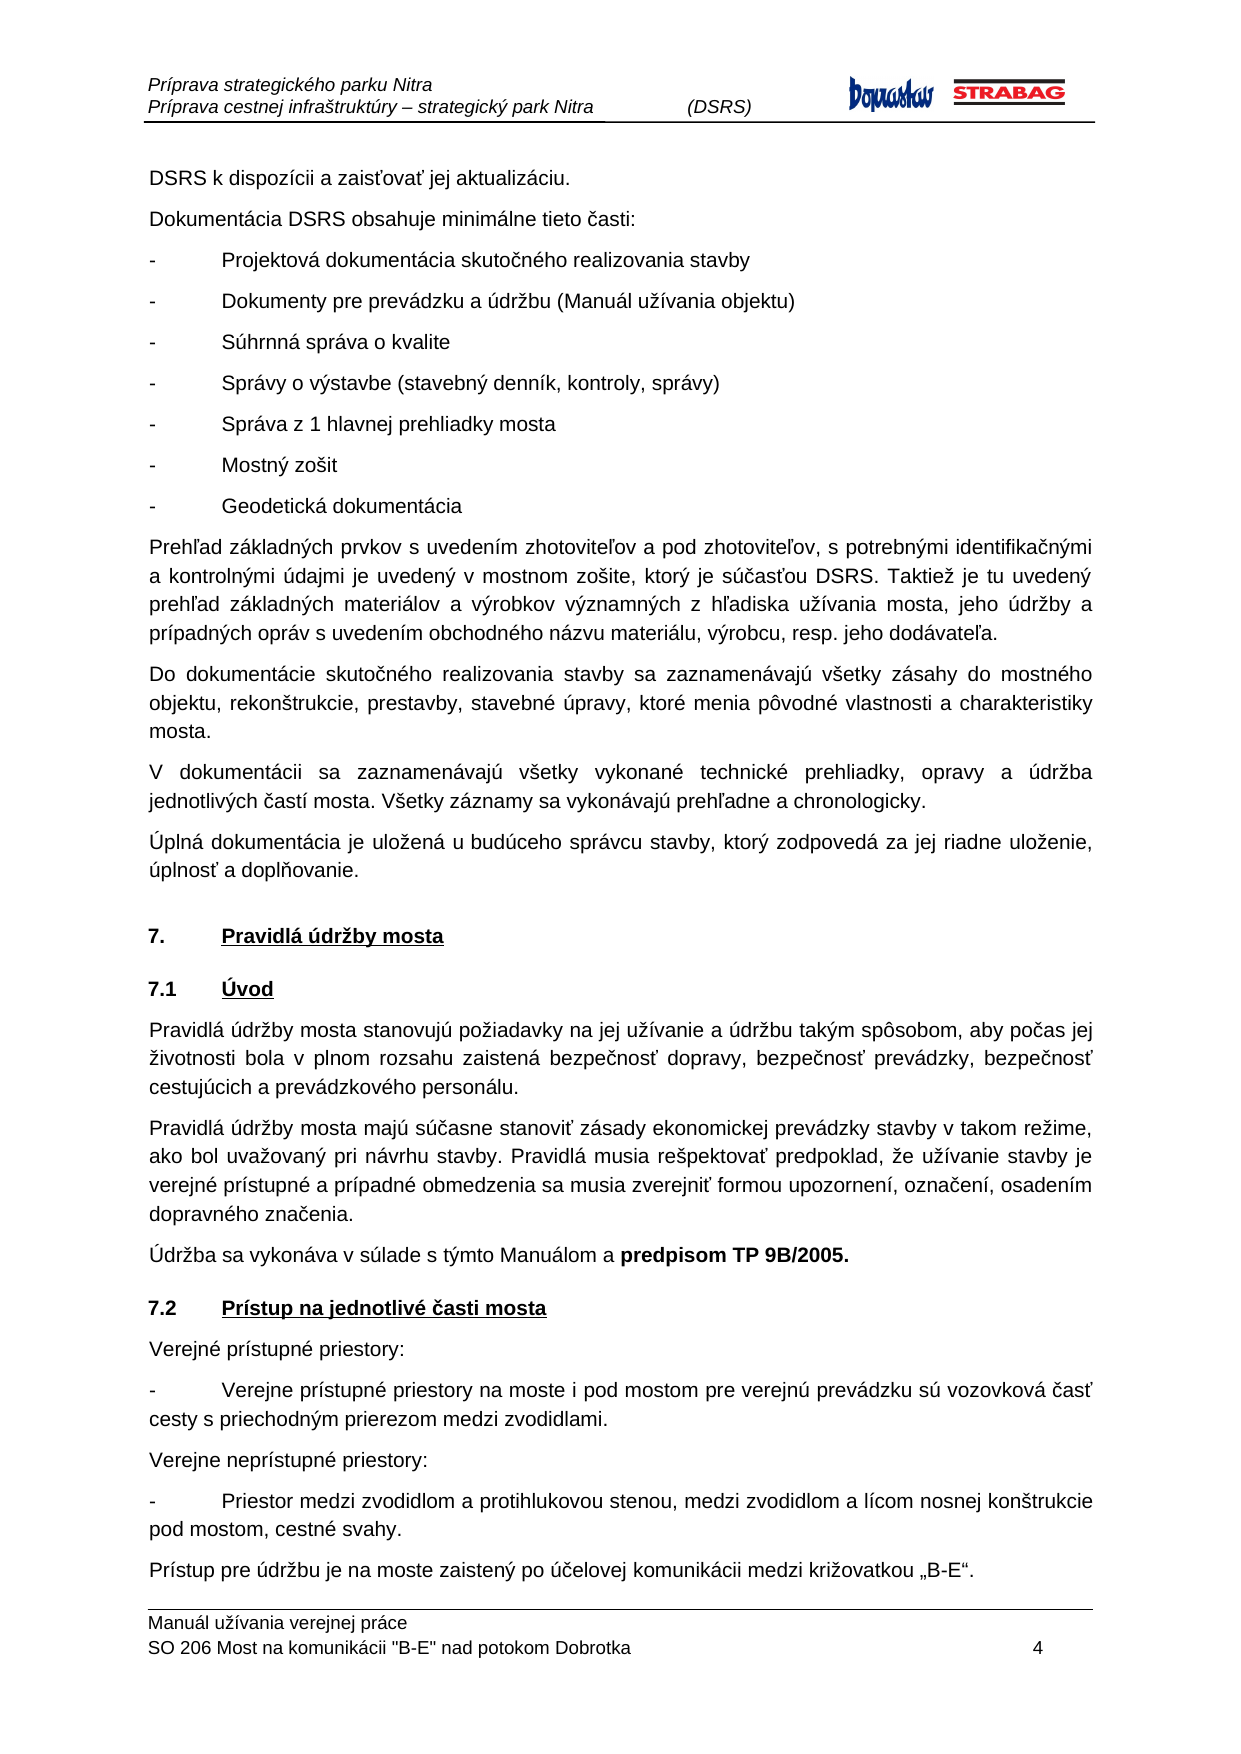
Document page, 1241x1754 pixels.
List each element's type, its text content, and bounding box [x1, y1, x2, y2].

text Dokumentácia DSRS obsahuje minimálne tieto časti: [149, 203, 1093, 232]
subtitle Pravidlá údržby mosta [148, 924, 1093, 948]
text - Priestor medzi zvodidlom a protihlukovou stenou, medzi zvodidlom a lícom nosnej konštrukcie pod mostom, cestné svahy. [149, 1485, 1093, 1542]
subtitle 7.1 Úvod [148, 973, 1093, 1002]
text Prístup pre údržbu je na moste zaistený po účelovej komunikácii medzi križovatkou „B-E“. [149, 1555, 1093, 1583]
text - Súhrnná správa o kvalite [149, 327, 1093, 355]
text Pravidlá údržby mosta stanovujú požiadavky na jej užívanie a údržbu takým spôsobom, aby počas jej životnosti bola v plnom rozsahu zaistená bezpečnosť dopravy, bezpečnosť prevádzky, bezpečnosť cestujúcich a prevádzkového personálu. [149, 1014, 1093, 1100]
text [149, 162, 1093, 191]
text Pravidlá údržby mosta majú súčasne stanoviť zásady ekonomickej prevádzky stavby v takom režime, ako bol uvažovaný pri návrhu stavby. Pravidlá musia rešpektovať predpoklad, že užívanie stavby je verejné prístupné a prípadné obmedzenia sa musia zverejniť formou upozornení, označení, osadením dopravného značenia. [149, 1112, 1093, 1227]
text Prehľad základných prvkov s uvedením zhotoviteľov a pod zhotoviteľov, s potrebnými identifikačnými a kontrolnými údajmi je uvedený v mostnom zošite, ktorý je súčasťou DSRS. Taktiež je tu uvedený prehľad základných materiálov a výrobkov významných z hľadiska užívania mosta, jeho údržby a prípadných opráv s uvedením obchodného názvu materiálu, výrobcu, resp. jeho dodávateľa. [149, 532, 1093, 646]
text - Správa z 1 hlavnej prehliadky mosta [149, 409, 1093, 437]
text Úplná dokumentácia je uložená u budúceho správcu stavby, ktorý zodpovedá za jej riadne uloženie, úplnosť a doplňovanie. [149, 826, 1093, 883]
text V dokumentácii sa zaznamenávajú všetky vykonané technické prehliadky, opravy a údržba jednotlivých častí mosta. Všetky záznamy sa vykonávajú prehľadne a chronologicky. [149, 757, 1093, 814]
text - Dokumenty pre prevádzku a údržbu (Manuál užívania objektu) [149, 286, 1093, 314]
text Verejné prístupné priestory: [149, 1334, 1093, 1362]
text Verejne neprístupné priestory: [149, 1444, 1093, 1473]
text - Verejne prístupné priestory na moste i pod mostom pre verejnú prevádzku sú vozovková časť cesty s priechodným prierezom medzi zvodidlami. [149, 1375, 1093, 1432]
text - Správy o výstavbe (stavebný denník, kontroly, správy) [149, 368, 1093, 396]
picture [849, 76, 934, 111]
text Údržba sa vykonáva v súlade s týmto Manuálom a predpisom TP 9B/2005. [149, 1239, 1093, 1268]
text Do dokumentácie skutočného realizovania stavby sa zaznamenávajú všetky zásahy do mostného objektu, rekonštrukcie, prestavby, stavebné úpravy, ktoré menia pôvodné vlastnosti a charakteristiky mosta. [149, 658, 1093, 744]
picture [949, 76, 1069, 105]
text - Projektová dokumentácia skutočného realizovania stavby [149, 244, 1093, 273]
text - Geodetická dokumentácia [149, 491, 1093, 519]
text - Mostný zošit [149, 450, 1093, 478]
subtitle 7.2 Prístup na jednotlivé časti mosta [148, 1293, 1093, 1321]
